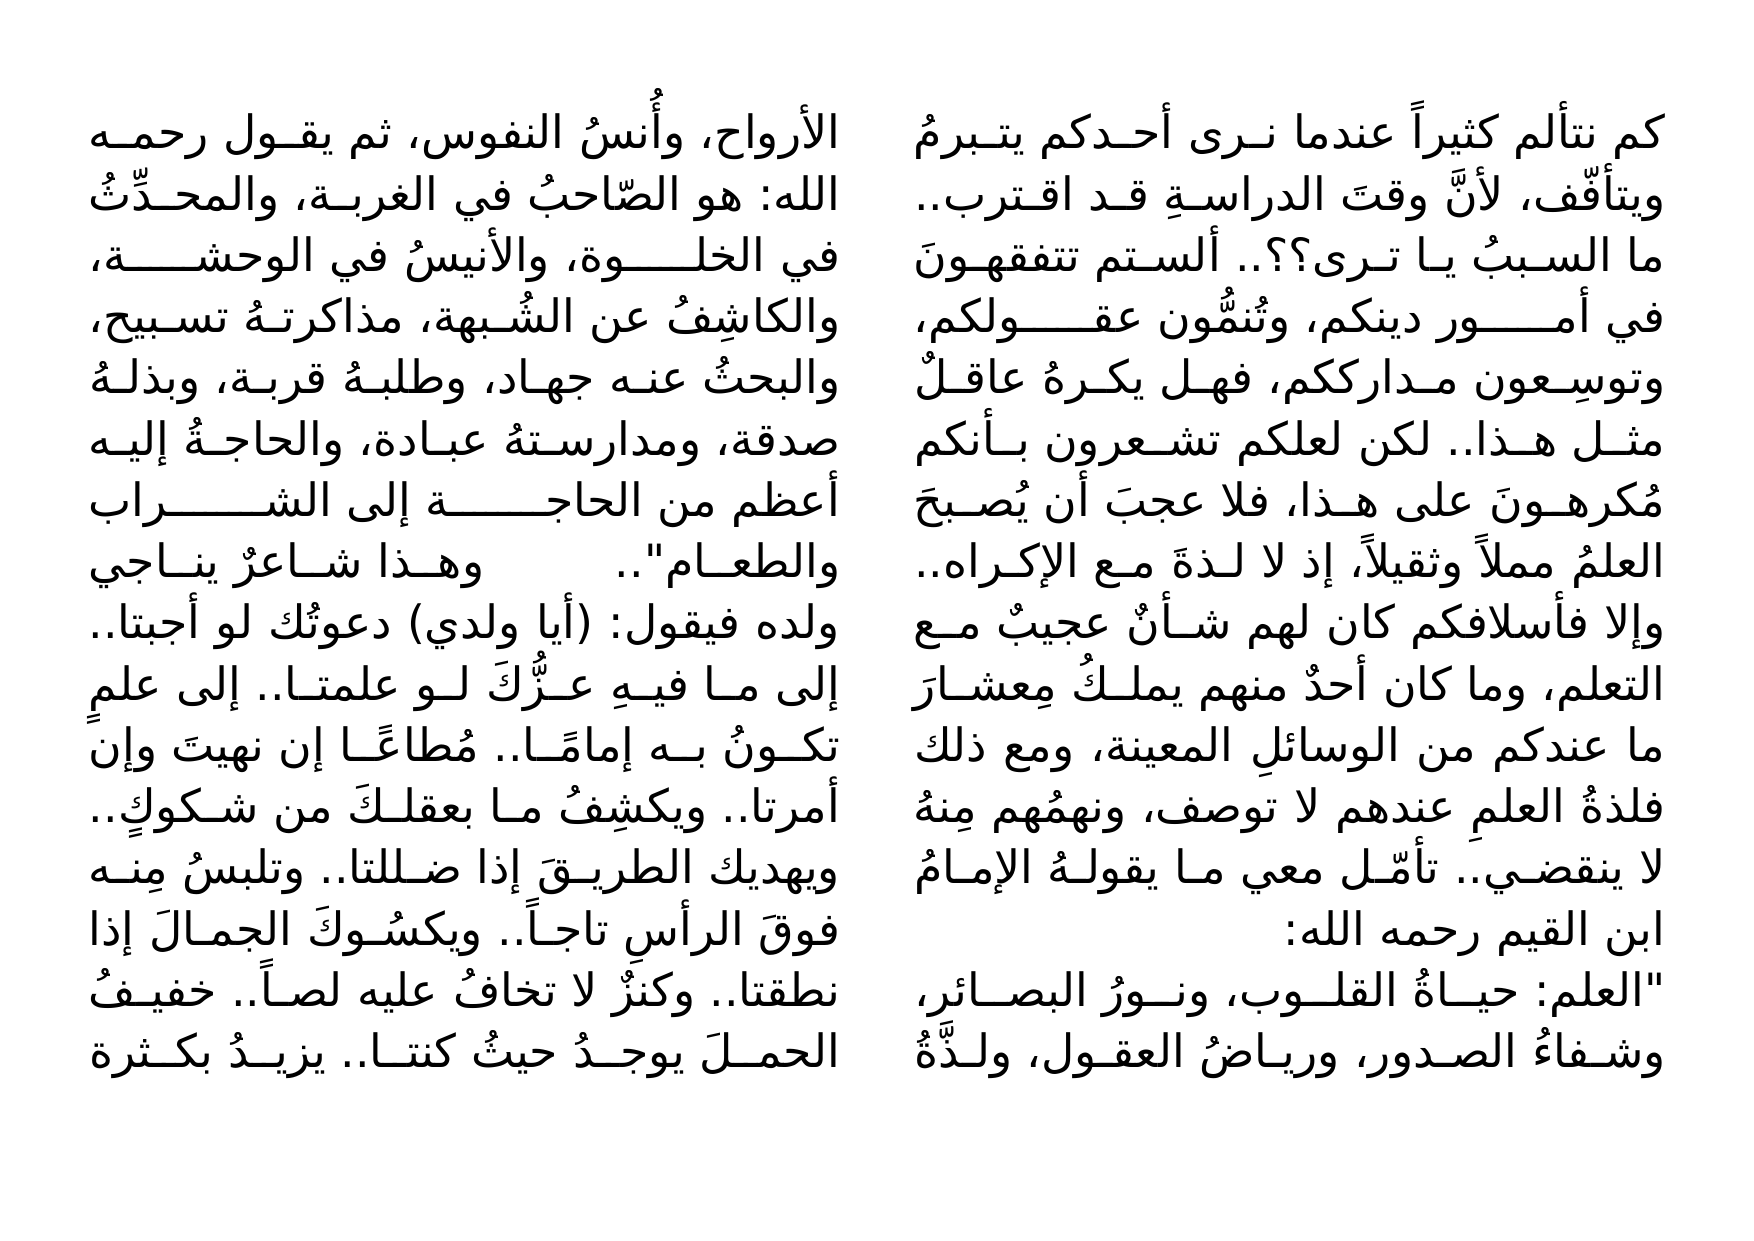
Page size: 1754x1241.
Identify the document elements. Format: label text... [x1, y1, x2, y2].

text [914, 964, 1665, 1078]
